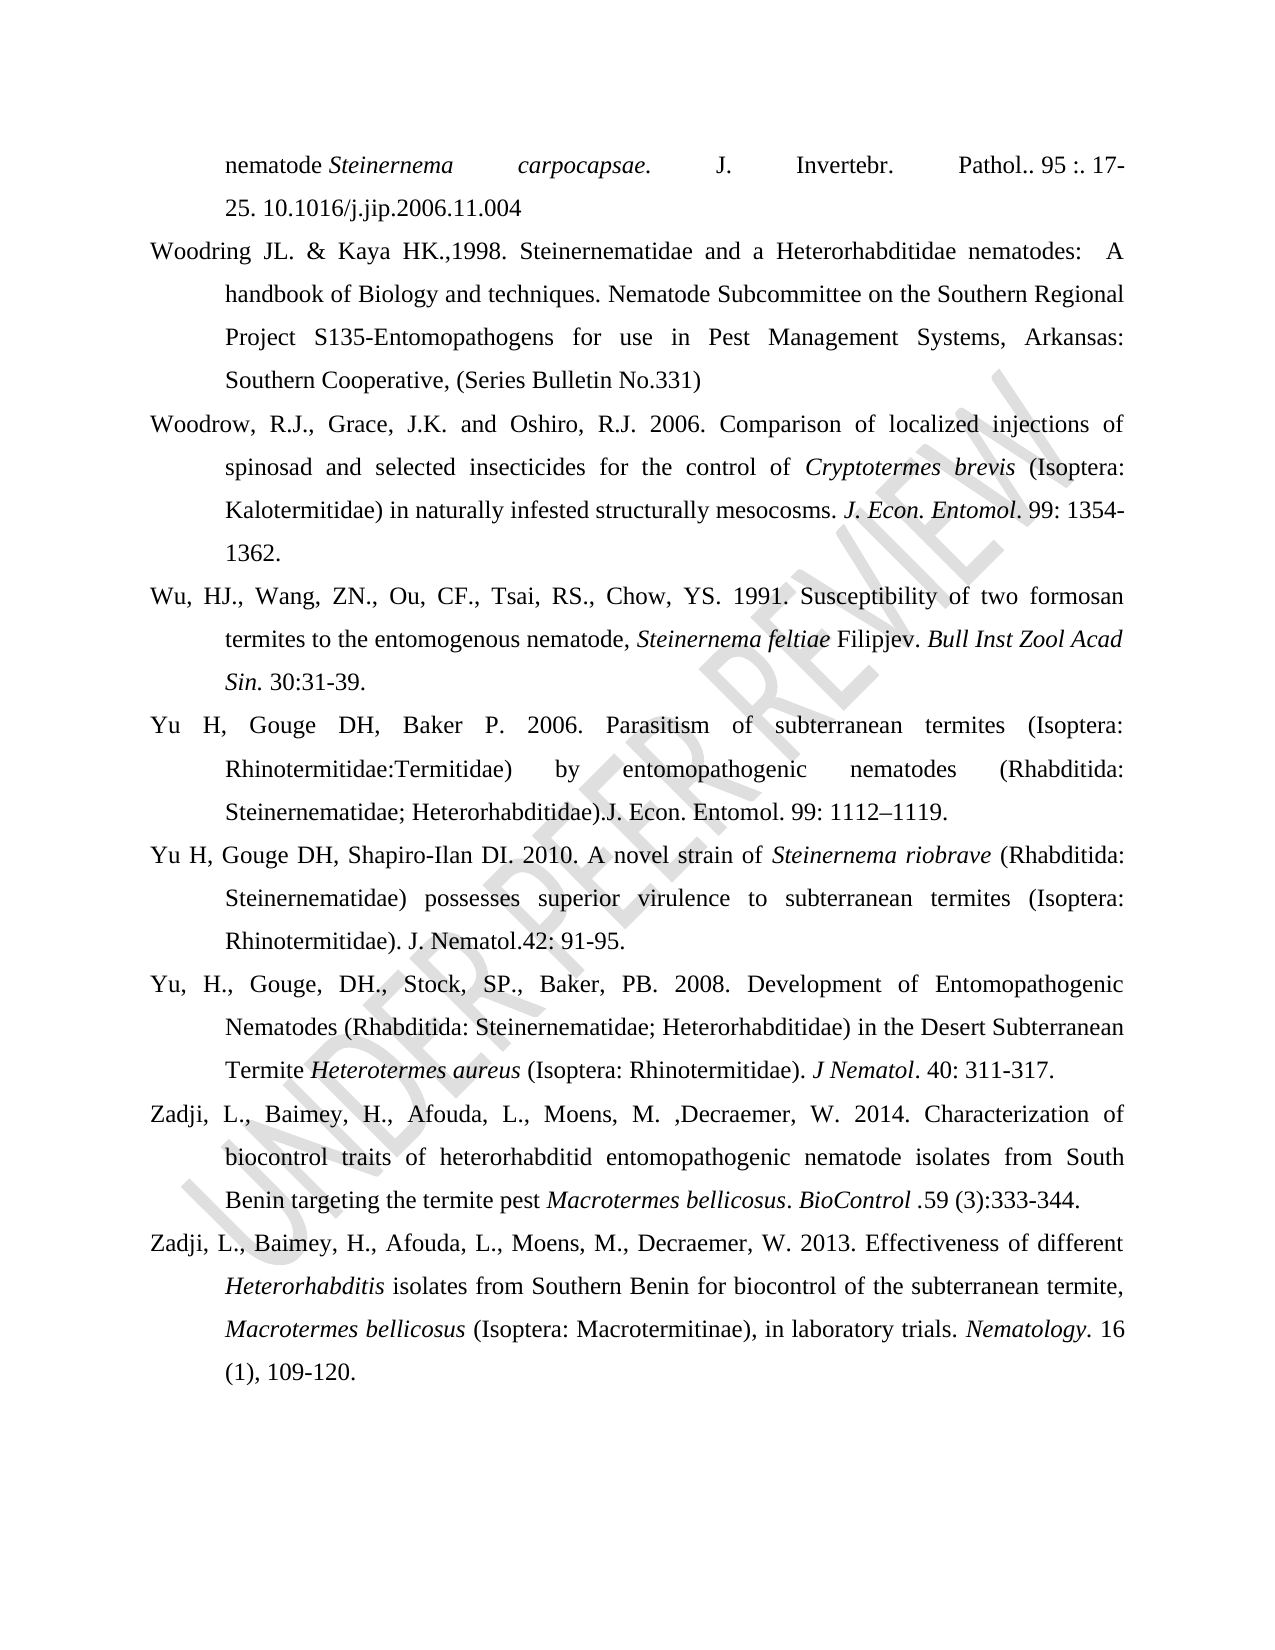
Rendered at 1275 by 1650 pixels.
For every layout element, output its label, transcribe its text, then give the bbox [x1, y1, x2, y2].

text Woodring JL. & Kaya HK.,1998. Steinernematidae and a Heterorhabditidae nematodes: A handbook of Biology and techniques. Nematode Subcommittee on the Southern Regional Project S135-Entomopathogens for use in Pest Management Systems, Arkansas: Southern Cooperative, (Series Bulletin No.331) [150, 236, 1125, 394]
text Zadji, L., Baimey, H., Afouda, L., Moens, M. ,Decraemer, W. 2014. Characterization of biocontrol traits of heterorhabditid entomopathogenic nematode isolates from South Benin targeting the termite pest Macrotermes bellicosus. BioControl .59 (3):333-344. [150, 1099, 1125, 1214]
text Yu, H., Gouge, DH., Stock, SP., Baker, PB. 2008. Development of Entomopathogenic Nematodes (Rhabditida: Steinernematidae; Heterorhabditidae) in the Desert Subterranean Termite Heterotermes aureus (Isoptera: Rhinotermitidae). J Nematol. 40: 311-317. [150, 969, 1125, 1084]
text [150, 150, 1125, 222]
text Wu, HJ., Wang, ZN., Ou, CF., Tsai, RS., Chow, YS. 1991. Susceptibility of two formosan termites to the entomogenous nematode, Steinernema feltiae Filipjev. Bull Inst Zool Acad Sin. 30:31-39. [150, 581, 1125, 696]
text Zadji, L., Baimey, H., Afouda, L., Moens, M., Decraemer, W. 2013. Effectiveness of different Heterorhabditis isolates from Southern Benin for biocontrol of the subterranean termite, Macrotermes bellicosus (Isoptera: Macrotermitinae), in laboratory trials. Nematology. 16 (1), 109-120. [150, 1228, 1125, 1386]
text Yu H, Gouge DH, Baker P. 2006. Parasitism of subterranean termites (Isoptera: Rhinotermitidae:Termitidae) by entomopathogenic nematodes (Rhabditida: Steinernematidae; Heterorhabditidae).J. Econ. Entomol. 99: 1112–1119. [150, 711, 1125, 826]
text Woodrow, R.J., Grace, J.K. and Oshiro, R.J. 2006. Comparison of localized injections of spinosad and selected insecticides for the control of Cryptotermes brevis (Isoptera: Kalotermitidae) in naturally infested structurally mesocosms. J. Econ. Entomol. 99: 1354-1362. [150, 409, 1125, 567]
text Yu H, Gouge DH, Shapiro-Ilan DI. 2010. A novel strain of Steinernema riobrave (Rhabditida: Steinernematidae) possesses superior virulence to subterranean termites (Isoptera: Rhinotermitidae). J. Nematol.42: 91-95. [150, 840, 1125, 955]
